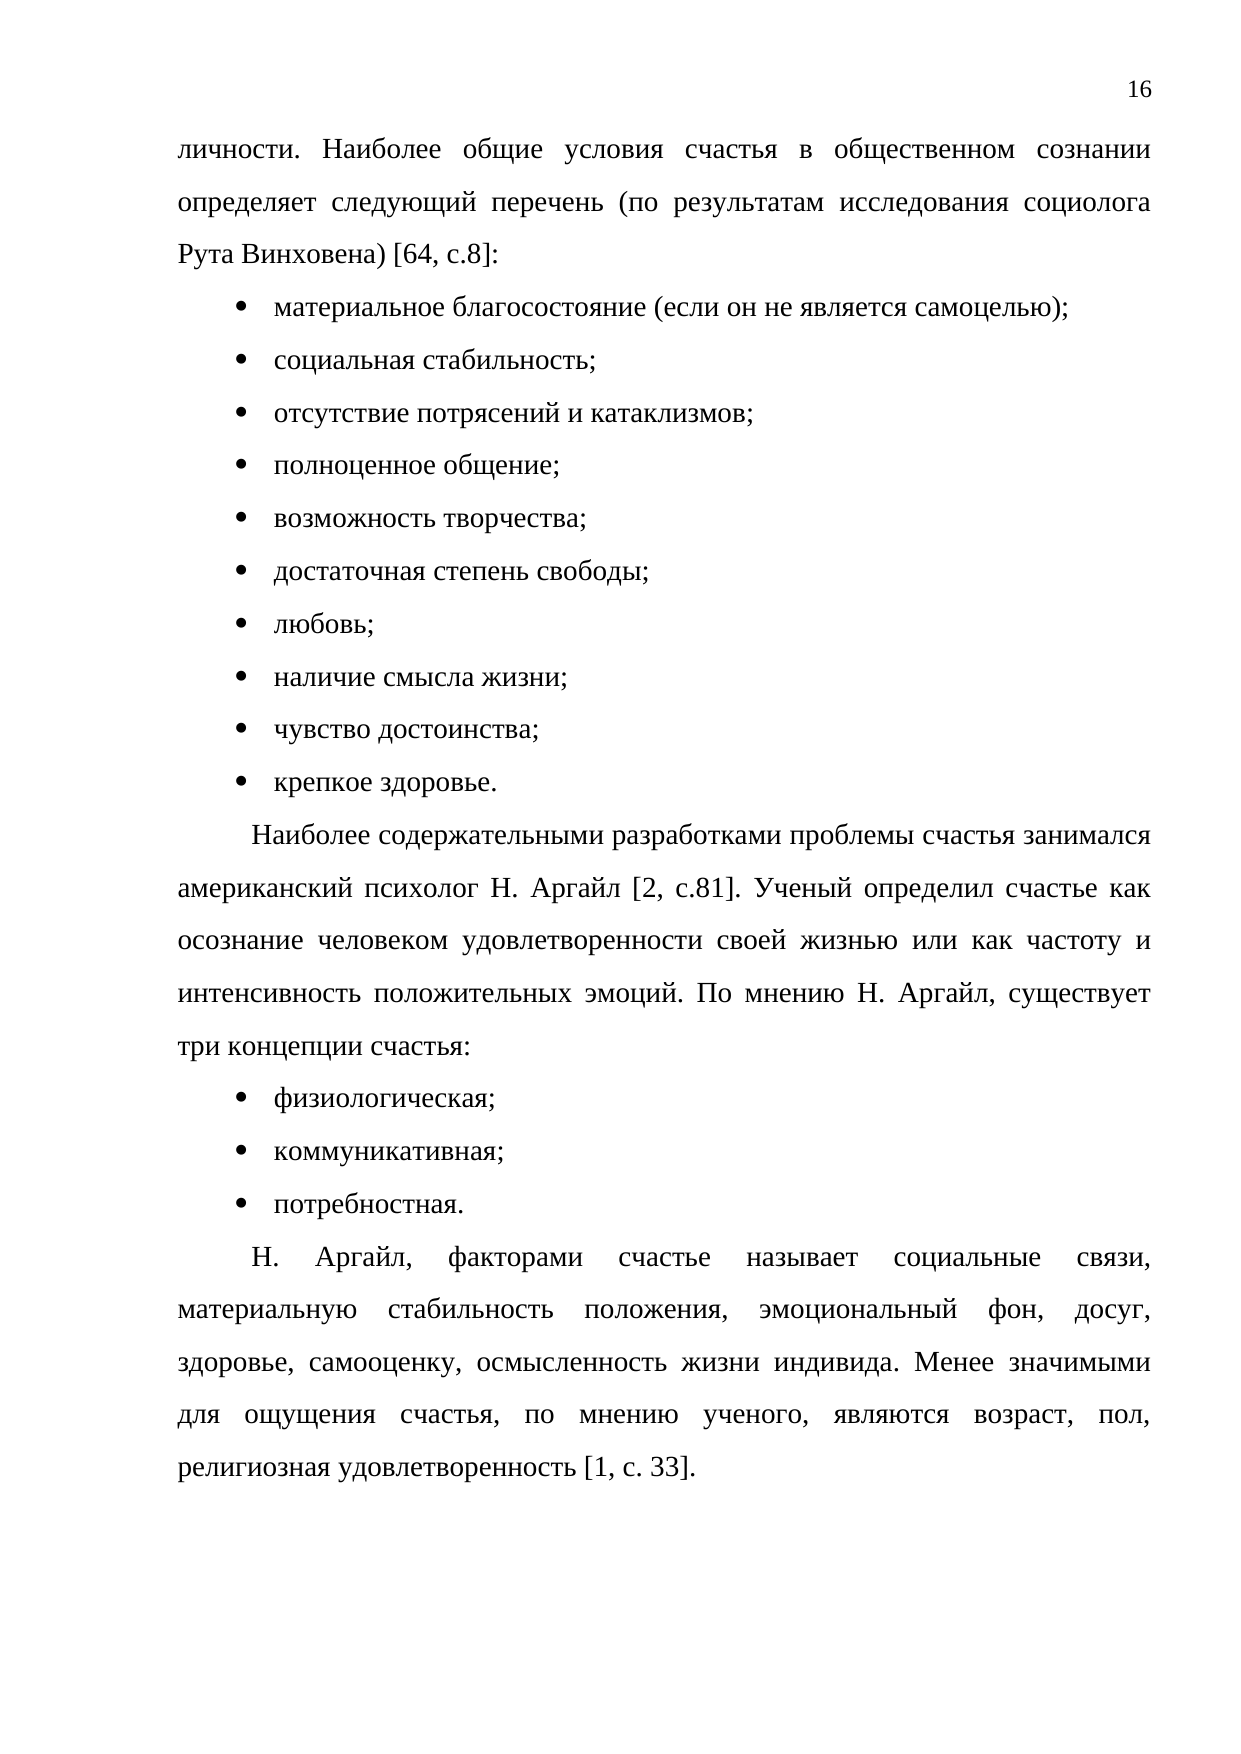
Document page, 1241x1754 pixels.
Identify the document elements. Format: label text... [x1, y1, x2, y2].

list физиологическая; [236, 1080, 1152, 1114]
list возможность творчества; [236, 500, 1152, 534]
list чувство достоинства; [236, 712, 1152, 745]
list полноценное общение; [236, 447, 1152, 481]
text Н. Аргайл, факторами счастье называет социальные связи, материальную стабильность положения, эмоциональный фон, досуг, здоровье, самооценку, осмысленность жизни индивида. Менее значимыми для ощущения счастья, по мнению ученого, являются возраст, пол, религиозная удовлетворенность [1, с. 33]. [177, 1239, 1152, 1483]
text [177, 131, 1152, 270]
list потребностная. [236, 1186, 1152, 1219]
list отсутствие потрясений и катаклизмов; [236, 395, 1152, 428]
list материальное благосостояние (если он не является самоцелью); [236, 289, 1152, 323]
list любовь; [236, 606, 1152, 639]
list социальная стабильность; [236, 342, 1152, 376]
text Наиболее содержательными разработками проблемы счастья занимался американский психолог Н. Аргайл [2, c.81]. Ученый определил счастье как осознание человеком удовлетворенности своей жизнью или как частоту и интенсивность положительных эмоций. По мнению Н. Аргайл, существует три концепции счастья: [177, 817, 1152, 1061]
list наличие смысла жизни; [236, 659, 1152, 692]
list крепкое здоровье. [236, 764, 1152, 798]
list коммуникативная; [236, 1133, 1152, 1167]
list достаточная степень свободы; [236, 553, 1152, 587]
